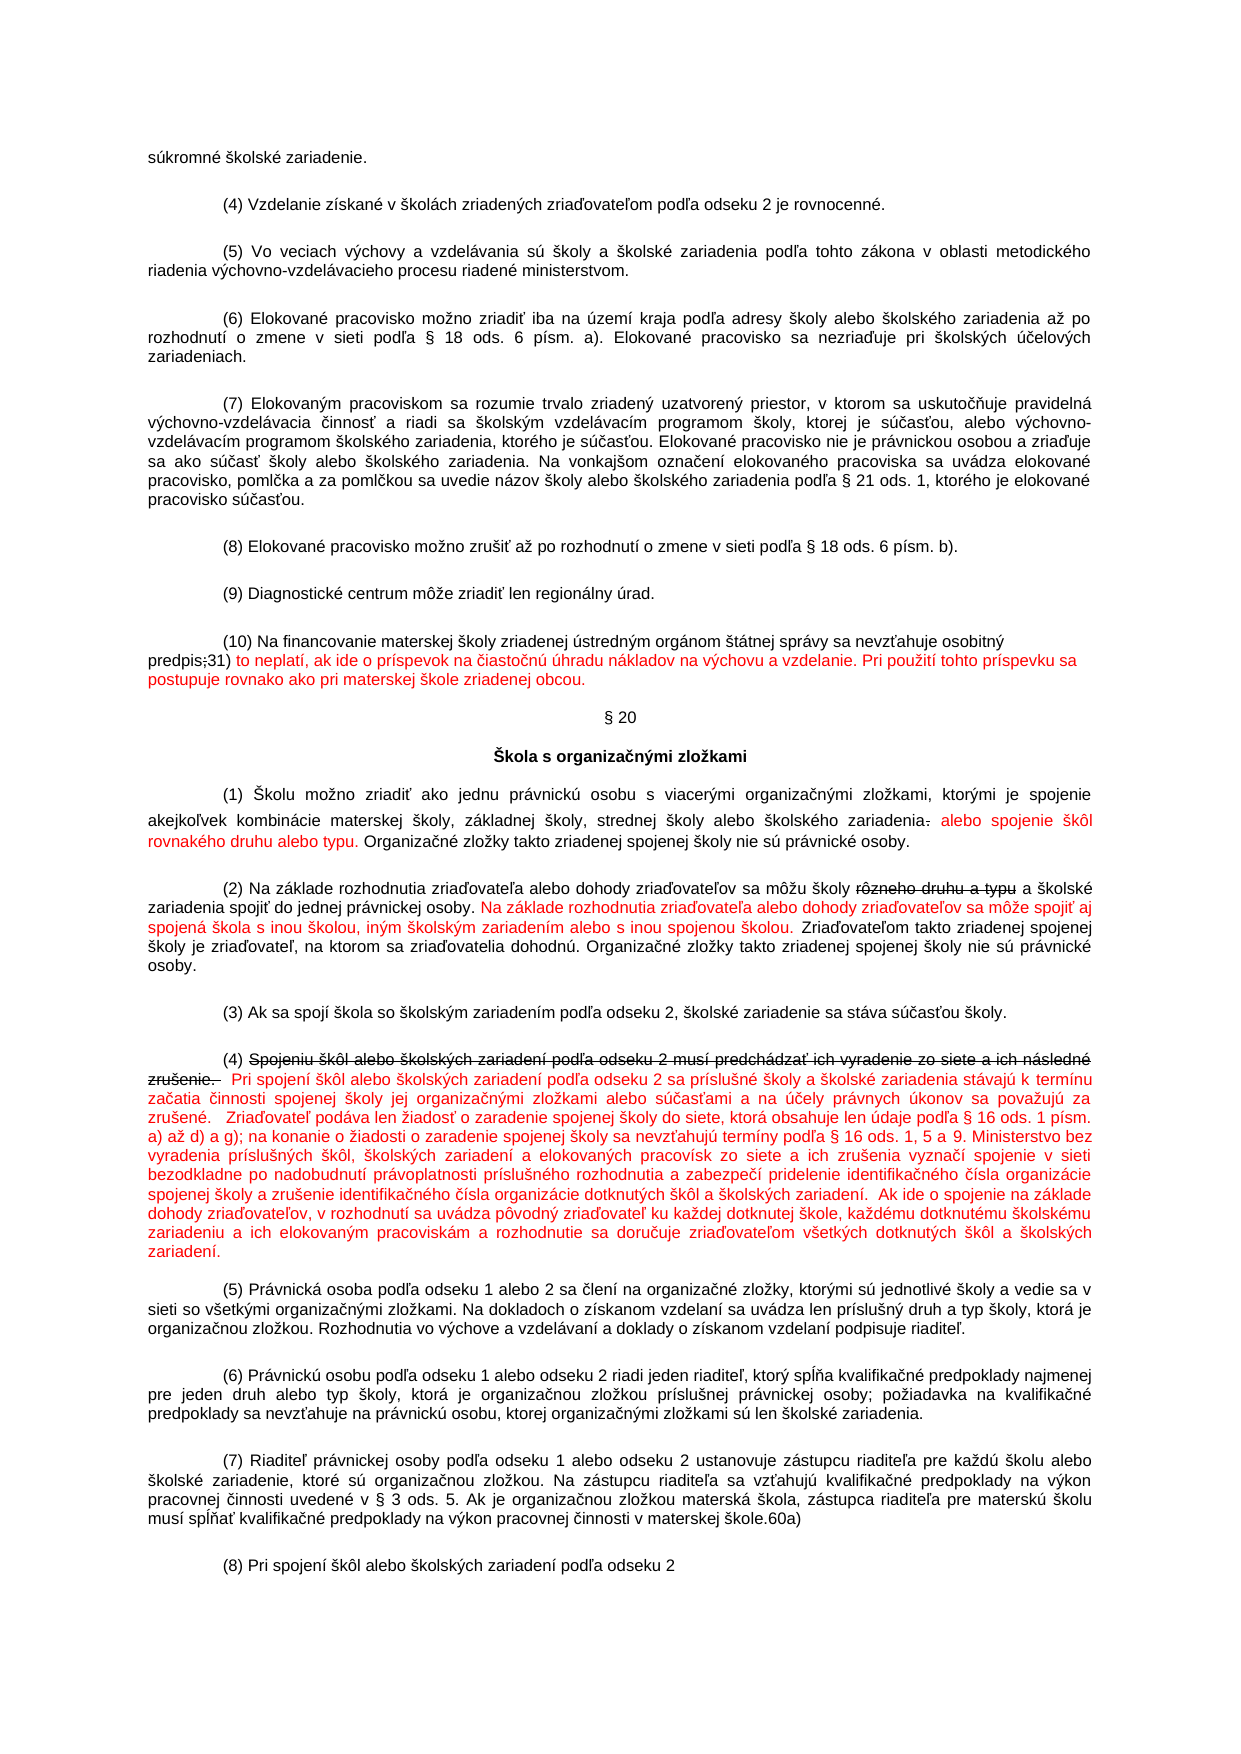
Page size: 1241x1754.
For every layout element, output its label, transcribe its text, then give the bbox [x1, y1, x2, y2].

text § 20 [148, 708, 1092, 727]
text (4) Vzdelanie získané v školách zriadených zriaďovateľom podľa odseku 2 je rovnocenné. [148, 195, 1092, 214]
text (2) Na základe rozhodnutia zriaďovateľa alebo dohody zriaďovateľov sa môžu školy rôzneho druhu a typu a školské zariadenia spojiť do jednej právnickej osoby. Na základe rozhodnutia zriaďovateľa alebo dohody zriaďovateľov sa môže spojiť aj spojená škola s inou školou, iným školským zariadením alebo s inou spojenou školou. Zriaďovateľom takto zriadenej spojenej školy je zriaďovateľ, na ktorom sa zriaďovatelia dohodnú. Organizačné zložky takto zriadenej spojenej školy nie sú právnické osoby. [148, 879, 1092, 975]
text (4) Spojeniu škôl alebo školských zariadení podľa odseku 2 musí predchádzať ich vyradenie zo siete a ich následné zrušenie. Pri spojení škôl alebo školských zariadení podľa odseku 2 sa príslušné školy a školské zariadenia stávajú k termínu začatia činnosti spojenej školy jej organizačnými zložkami alebo súčasťami a na účely právnych úkonov sa považujú za zrušené. Zriaďovateľ podáva len žiadosť o zaradenie spojenej školy do siete, ktorá obsahuje len údaje podľa § 16 ods. 1 písm. a) až d) a g); na konanie o žiadosti o zaradenie spojenej školy sa nevzťahujú termíny podľa § 16 ods. 1, 5 a 9. Ministerstvo bez vyradenia príslušných škôl, školských zariadení a elokovaných pracovísk zo siete a ich zrušenia vyznačí spojenie v sieti bezodkladne po nadobudnutí právoplatnosti príslušného rozhodnutia a zabezpečí pridelenie identifikačného čísla organizácie spojenej školy a zrušenie identifikačného čísla organizácie dotknutých škôl a školských zariadení. Ak ide o spojenie na základe dohody zriaďovateľov, v rozhodnutí sa uvádza pôvodný zriaďovateľ ku každej dotknutej škole, každému dotknutému školskému zariadeniu a ich elokovaným pracoviskám a rozhodnutie sa doručuje zriaďovateľom všetkých dotknutých škôl a školských zariadení. [148, 1050, 1092, 1261]
text (1) Školu možno zriadiť ako jednu právnickú osobu s viacerými organizačnými zložkami, ktorými je spojenie akejkoľvek kombinácie materskej školy, základnej školy, strednej školy alebo školského zariadenia. alebo spojenie škôl rovnakého druhu alebo typu. Organizačné zložky takto zriadenej spojenej školy nie sú právnické osoby. [148, 785, 1092, 851]
text (7) Riaditeľ právnickej osoby podľa odseku 1 alebo odseku 2 ustanovuje zástupcu riaditeľa pre každú školu alebo školské zariadenie, ktoré sú organizačnou zložkou. Na zástupcu riaditeľa sa vzťahujú kvalifikačné predpoklady na výkon pracovnej činnosti uvedené v § 3 ods. 5. Ak je organizačnou zložkou materská škola, zástupca riaditeľa pre materskú školu musí spĺňať kvalifikačné predpoklady na výkon pracovnej činnosti v materskej škole.60a) [148, 1451, 1092, 1528]
text (6) Právnickú osobu podľa odseku 1 alebo odseku 2 riadi jeden riaditeľ, ktorý spĺňa kvalifikačné predpoklady najmenej pre jeden druh alebo typ školy, ktorá je organizačnou zložkou príslušnej právnickej osoby; požiadavka na kvalifikačné predpoklady sa nevzťahuje na právnickú osobu, ktorej organizačnými zložkami sú len školské zariadenia. [148, 1366, 1092, 1423]
text (3) Ak sa spojí škola so školským zariadením podľa odseku 2, školské zariadenie sa stáva súčasťou školy. [148, 1003, 1092, 1022]
text (5) Právnická osoba podľa odseku 1 alebo 2 sa člení na organizačné zložky, ktorými sú jednotlivé školy a vedie sa v sieti so všetkými organizačnými zložkami. Na dokladoch o získanom vzdelaní sa uvádza len príslušný druh a typ školy, ktorá je organizačnou zložkou. Rozhodnutia vo výchove a vzdelávaní a doklady o získanom vzdelaní podpisuje riaditeľ. [148, 1280, 1092, 1338]
text (8) Elokované pracovisko možno zrušiť až po rozhodnutí o zmene v sieti podľa § 18 ods. 6 písm. b). [148, 537, 1092, 556]
text (7) Elokovaným pracoviskom sa rozumie trvalo zriadený uzatvorený priestor, v ktorom sa uskutočňuje pravidelná výchovno-vzdelávacia činnosť a riadi sa školským vzdelávacím programom školy, ktorej je súčasťou, alebo výchovno-vzdelávacím programom školského zariadenia, ktorého je súčasťou. Elokované pracovisko nie je právnickou osobou a zriaďuje sa ako súčasť školy alebo školského zariadenia. Na vonkajšom označení elokovaného pracoviska sa uvádza elokované pracovisko, pomlčka a za pomlčkou sa uvedie názov školy alebo školského zariadenia podľa § 21 ods. 1, ktorého je elokované pracovisko súčasťou. [148, 394, 1092, 509]
text (9) Diagnostické centrum môže zriadiť len regionálny úrad. [148, 584, 1092, 603]
text Škola s organizačnými zložkami [148, 746, 1092, 766]
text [148, 148, 1092, 167]
text (10) Na financovanie materskej školy zriadenej ústredným orgánom štátnej správy sa nevzťahuje osobitný predpis;31) to neplatí, ak ide o príspevok na čiastočnú úhradu nákladov na výchovu a vzdelanie. Pri použití tohto príspevku sa postupuje rovnako ako pri materskej škole zriadenej obcou. [148, 631, 1092, 689]
text (6) Elokované pracovisko možno zriadiť iba na území kraja podľa adresy školy alebo školského zariadenia až po rozhodnutí o zmene v sieti podľa § 18 ods. 6 písm. a). Elokované pracovisko sa nezriaďuje pri školských účelových zariadeniach. [148, 308, 1092, 366]
text (5) Vo veciach výchovy a vzdelávania sú školy a školské zariadenia podľa tohto zákona v oblasti metodického riadenia výchovno-vzdelávacieho procesu riadené ministerstvom. [148, 242, 1092, 280]
text (8) Pri spojení škôl alebo školských zariadení podľa odseku 2 [148, 1556, 1092, 1575]
